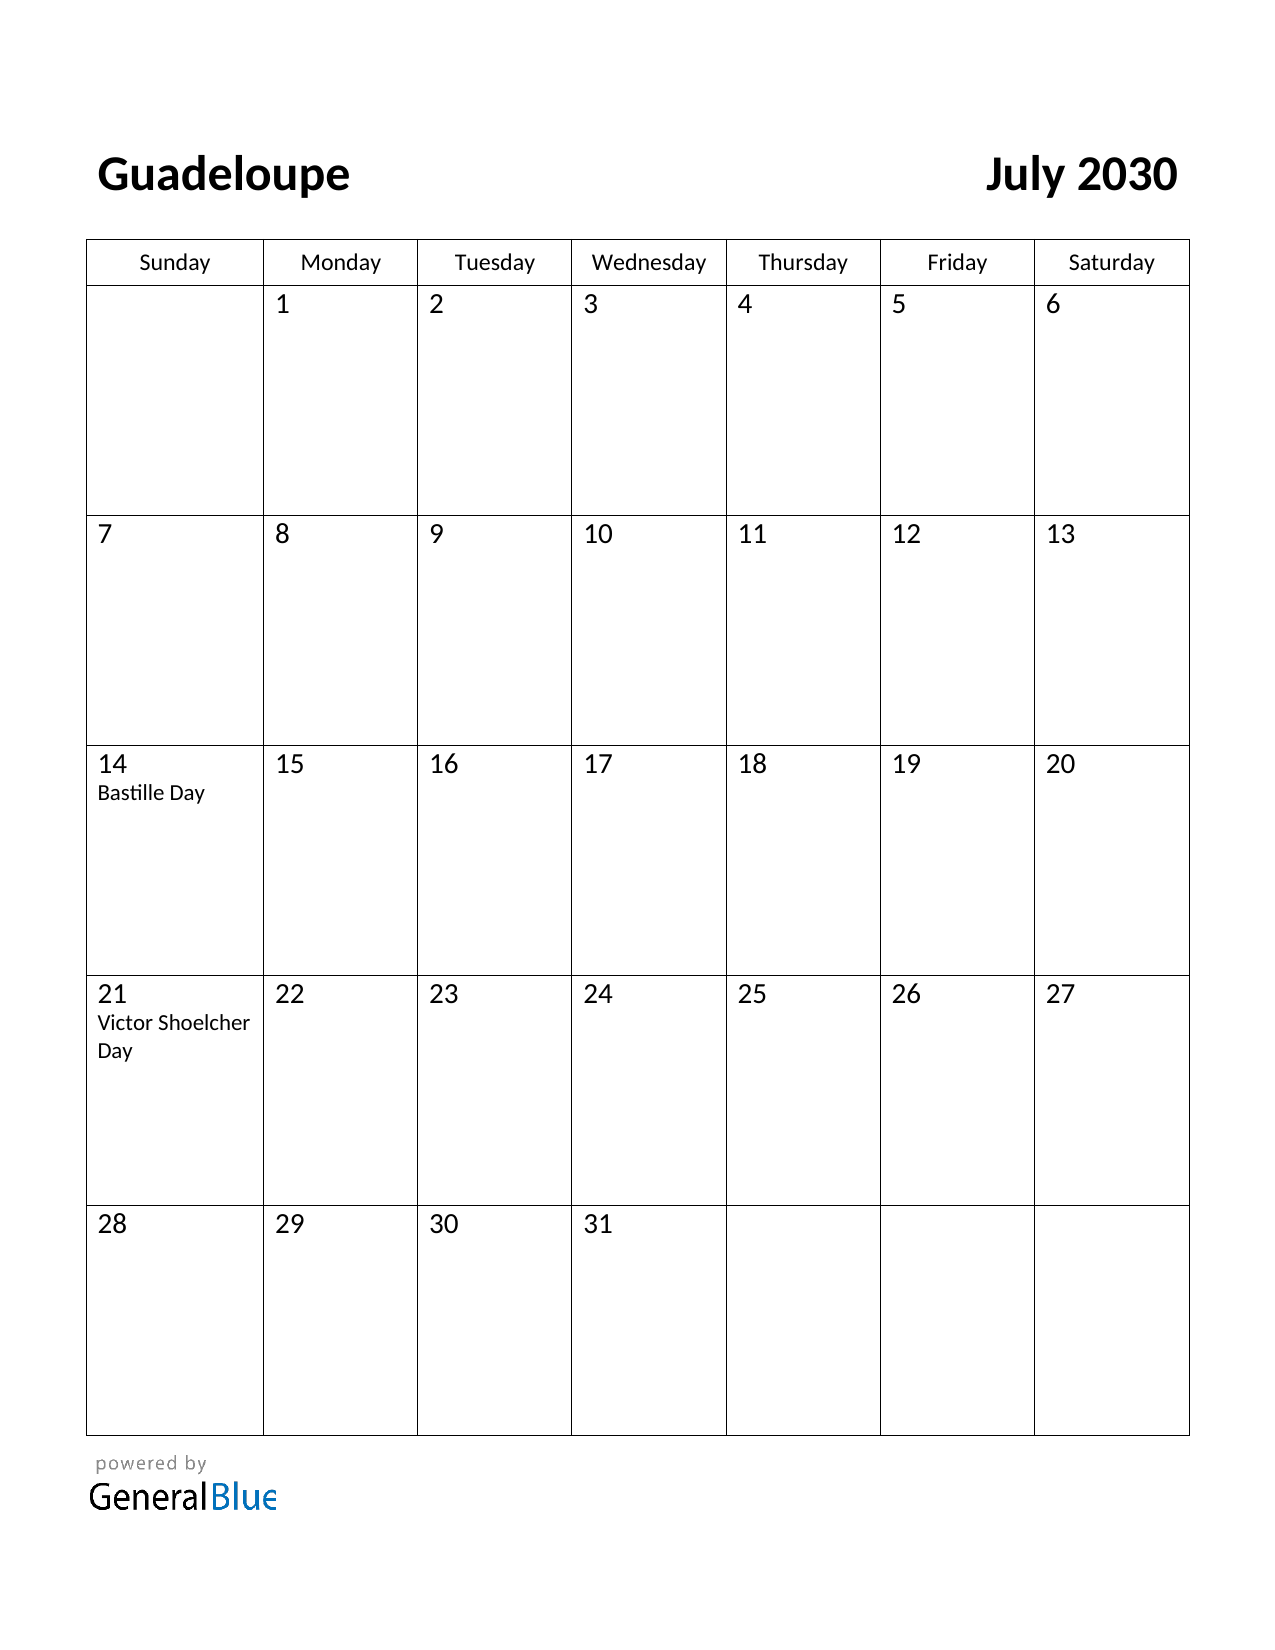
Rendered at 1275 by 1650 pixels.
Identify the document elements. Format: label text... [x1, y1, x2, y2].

table_cell 5 [881, 286, 1034, 318]
table_cell 30 [418, 1206, 571, 1238]
table_cell [418, 548, 571, 744]
table_cell [418, 778, 571, 974]
table_cell Tuesday [418, 240, 571, 284]
table_cell [727, 1008, 880, 1204]
table_cell 29 [264, 1206, 417, 1238]
table_cell 27 [1035, 976, 1189, 1008]
table_cell 14 [87, 746, 263, 778]
table_cell 4 [727, 286, 880, 318]
table_cell 22 [264, 976, 417, 1008]
table_cell [87, 548, 263, 744]
table_cell [264, 318, 417, 514]
table_cell 11 [727, 516, 880, 548]
table_cell [881, 1206, 1034, 1238]
table_cell [881, 318, 1034, 514]
table_cell 24 [572, 976, 726, 1008]
table_cell 9 [418, 516, 571, 548]
table_cell 19 [881, 746, 1034, 778]
table_cell 26 [881, 976, 1034, 1008]
table_cell [572, 548, 726, 744]
table_cell Bastille Day [87, 778, 263, 974]
table_cell [87, 286, 263, 318]
table_cell [86, 1436, 1189, 1534]
table_cell Victor Shoelcher Day [87, 1008, 263, 1204]
table_cell [881, 548, 1034, 744]
table_cell Friday [881, 240, 1034, 284]
table_header July 2030 [572, 105, 1189, 239]
table_cell [572, 778, 726, 974]
table_cell [727, 1238, 880, 1434]
table_cell Thursday [727, 240, 880, 284]
table_cell 10 [572, 516, 726, 548]
table_header Guadeloupe [86, 105, 572, 239]
table_cell 25 [727, 976, 880, 1008]
table_cell [87, 318, 263, 514]
table_cell [727, 1206, 880, 1238]
table_cell [1035, 1238, 1189, 1434]
table_cell [418, 1008, 571, 1204]
table_cell 8 [264, 516, 417, 548]
table_cell 16 [418, 746, 571, 778]
table_cell 2 [418, 286, 571, 318]
table_cell [727, 548, 880, 744]
table_cell 1 [264, 286, 417, 318]
table_cell [572, 1238, 726, 1434]
table_cell [881, 778, 1034, 974]
table_cell [881, 1238, 1034, 1434]
table_cell [727, 778, 880, 974]
table_cell 3 [572, 286, 726, 318]
table_cell [264, 1238, 417, 1434]
table_cell [264, 778, 417, 974]
table_cell 21 [87, 976, 263, 1008]
table_cell [264, 548, 417, 744]
table_cell [87, 1238, 263, 1434]
table_cell 15 [264, 746, 417, 778]
table_cell 28 [87, 1206, 263, 1238]
table_cell [572, 1008, 726, 1204]
table_cell 7 [87, 516, 263, 548]
table_cell [264, 1008, 417, 1204]
table_cell [881, 1008, 1034, 1204]
table_cell 20 [1035, 746, 1189, 778]
table_cell 18 [727, 746, 880, 778]
table_cell Monday [264, 240, 417, 284]
table_cell 12 [881, 516, 1034, 548]
table_cell Wednesday [572, 240, 726, 284]
table_cell Sunday [87, 240, 263, 284]
table_cell 17 [572, 746, 726, 778]
table_cell [1035, 548, 1189, 744]
table_cell 23 [418, 976, 571, 1008]
table_cell [572, 318, 726, 514]
table_cell [1035, 1008, 1189, 1204]
table_cell [418, 318, 571, 514]
table_cell [727, 318, 880, 514]
table_cell 6 [1035, 286, 1189, 318]
table_cell [1035, 318, 1189, 514]
table_cell 13 [1035, 516, 1189, 548]
table_cell [1035, 778, 1189, 974]
table_cell [418, 1238, 571, 1434]
table_cell [1035, 1206, 1189, 1238]
picture [88, 1452, 276, 1515]
table_cell 31 [572, 1206, 726, 1238]
table_cell Saturday [1035, 240, 1189, 284]
